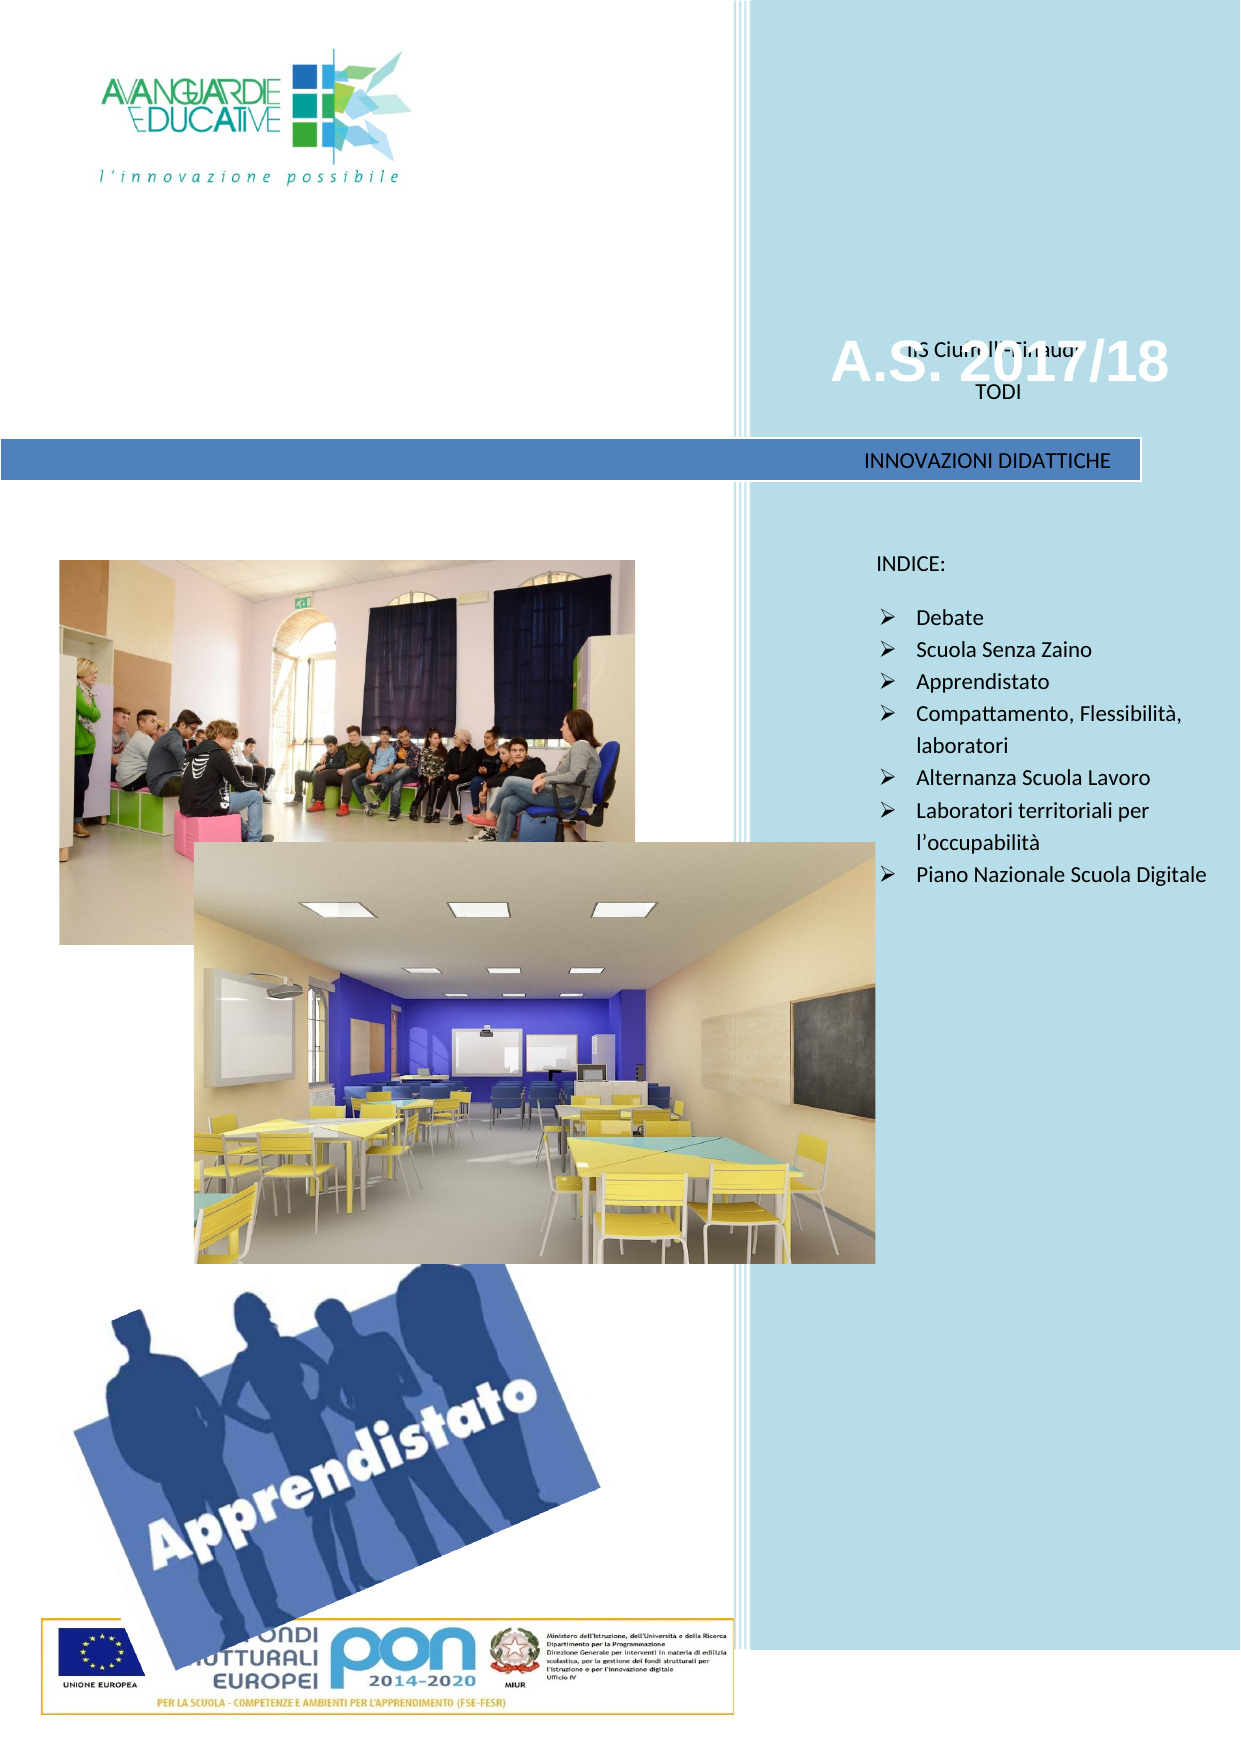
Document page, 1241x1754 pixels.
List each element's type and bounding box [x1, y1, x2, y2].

picture [13, 560, 876, 1715]
picture [79, 48, 419, 189]
